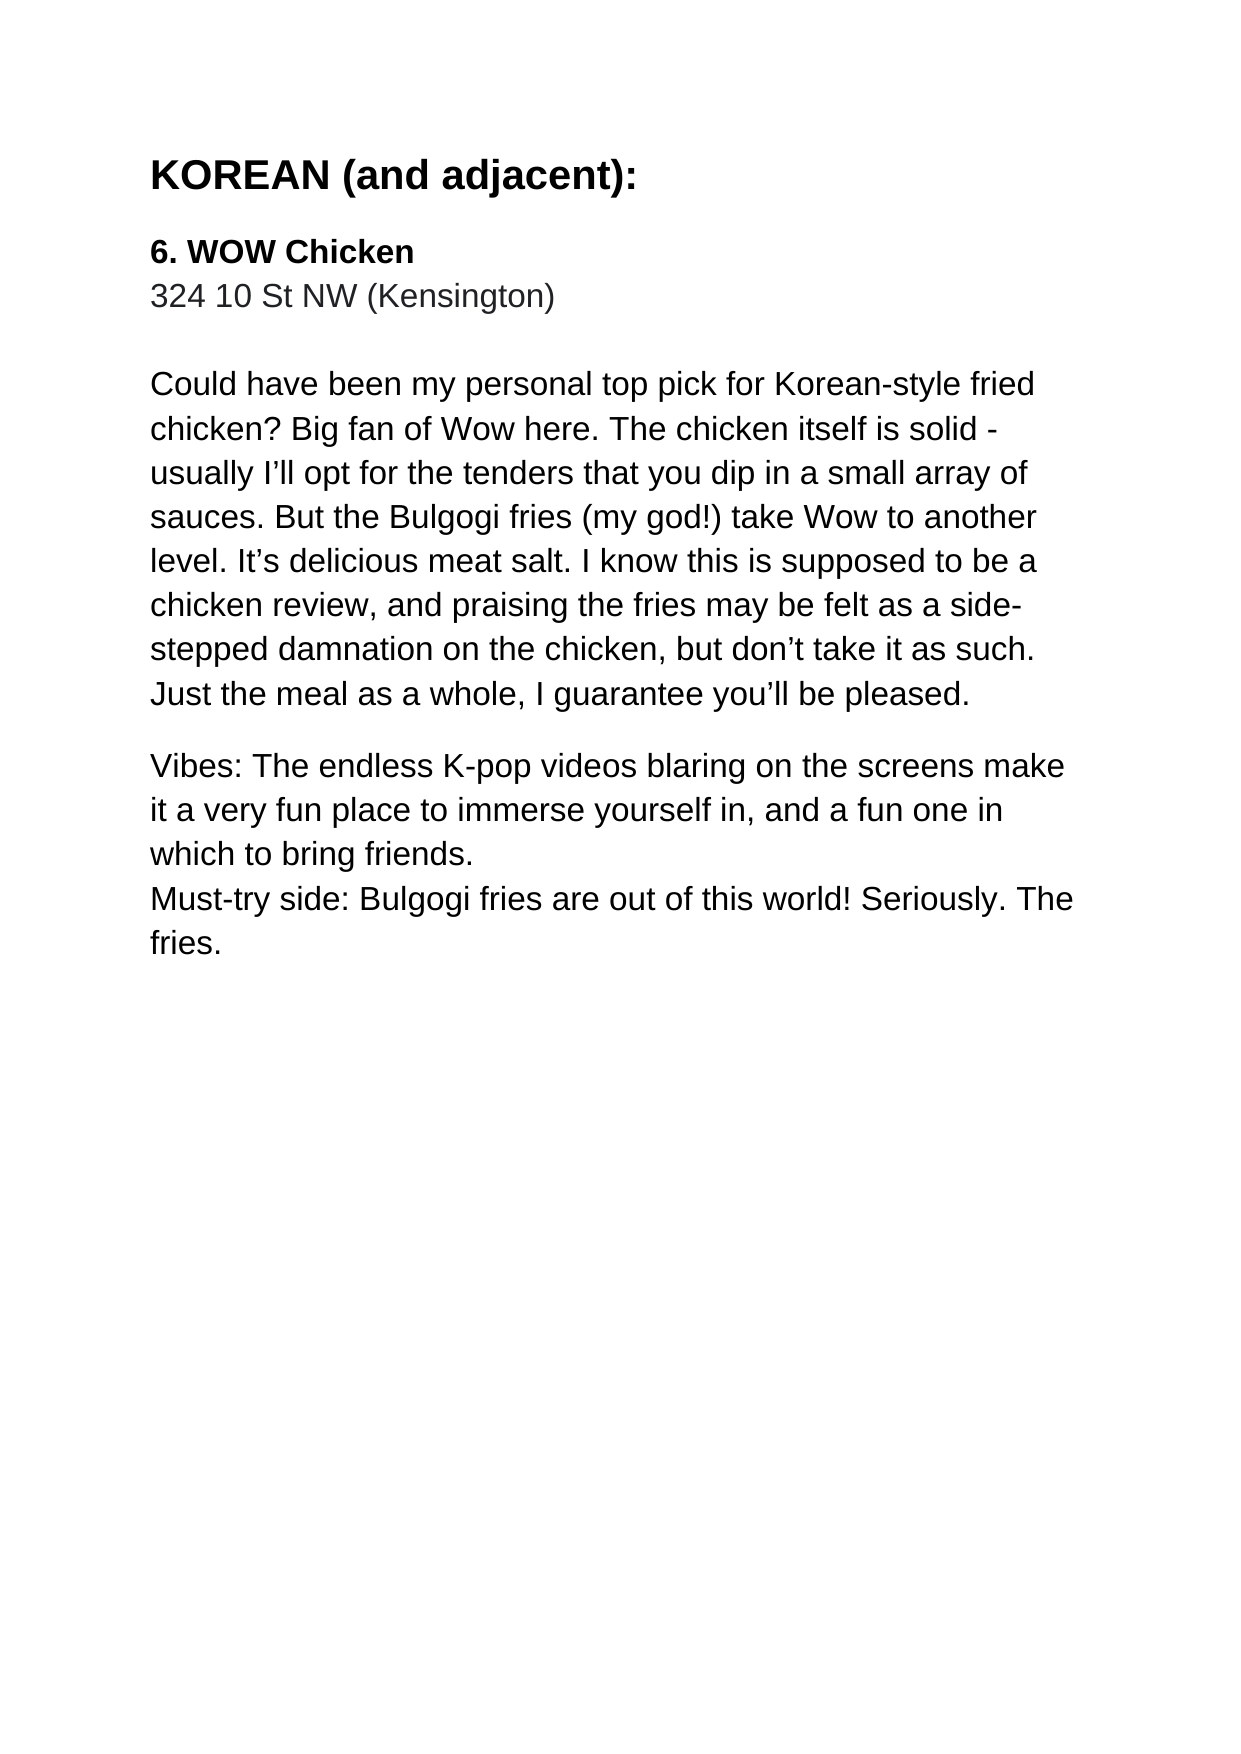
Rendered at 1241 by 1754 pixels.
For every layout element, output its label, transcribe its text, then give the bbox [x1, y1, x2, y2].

text 6. WOW Chicken 324 10 St NW (Kensington) [150, 232, 1090, 314]
text Could have been my personal top pick for Korean-style fried chicken? Big fan of Wow here. The chicken itself is solid - usually I’ll opt for the tenders that you dip in a small array of sauces. But the Bulgogi fries (my god!) take Wow to another level. It’s delicious meat salt. I know this is supposed to be a chicken review, and praising the fries may be felt as a side-stepped damnation on the chicken, but don’t take it as such. Just the meal as a whole, I guarantee you’ll be pleased. [150, 364, 1090, 742]
text Vibes: The endless K-pop videos blaring on the screens make it a very fun place to immerse yourself in, and a fun one in which to bring friends. Must-try side: Bulgogi fries are out of this world! Seriously. The fries. [150, 746, 1090, 991]
text KOREAN (and adjacent): [150, 150, 1090, 228]
